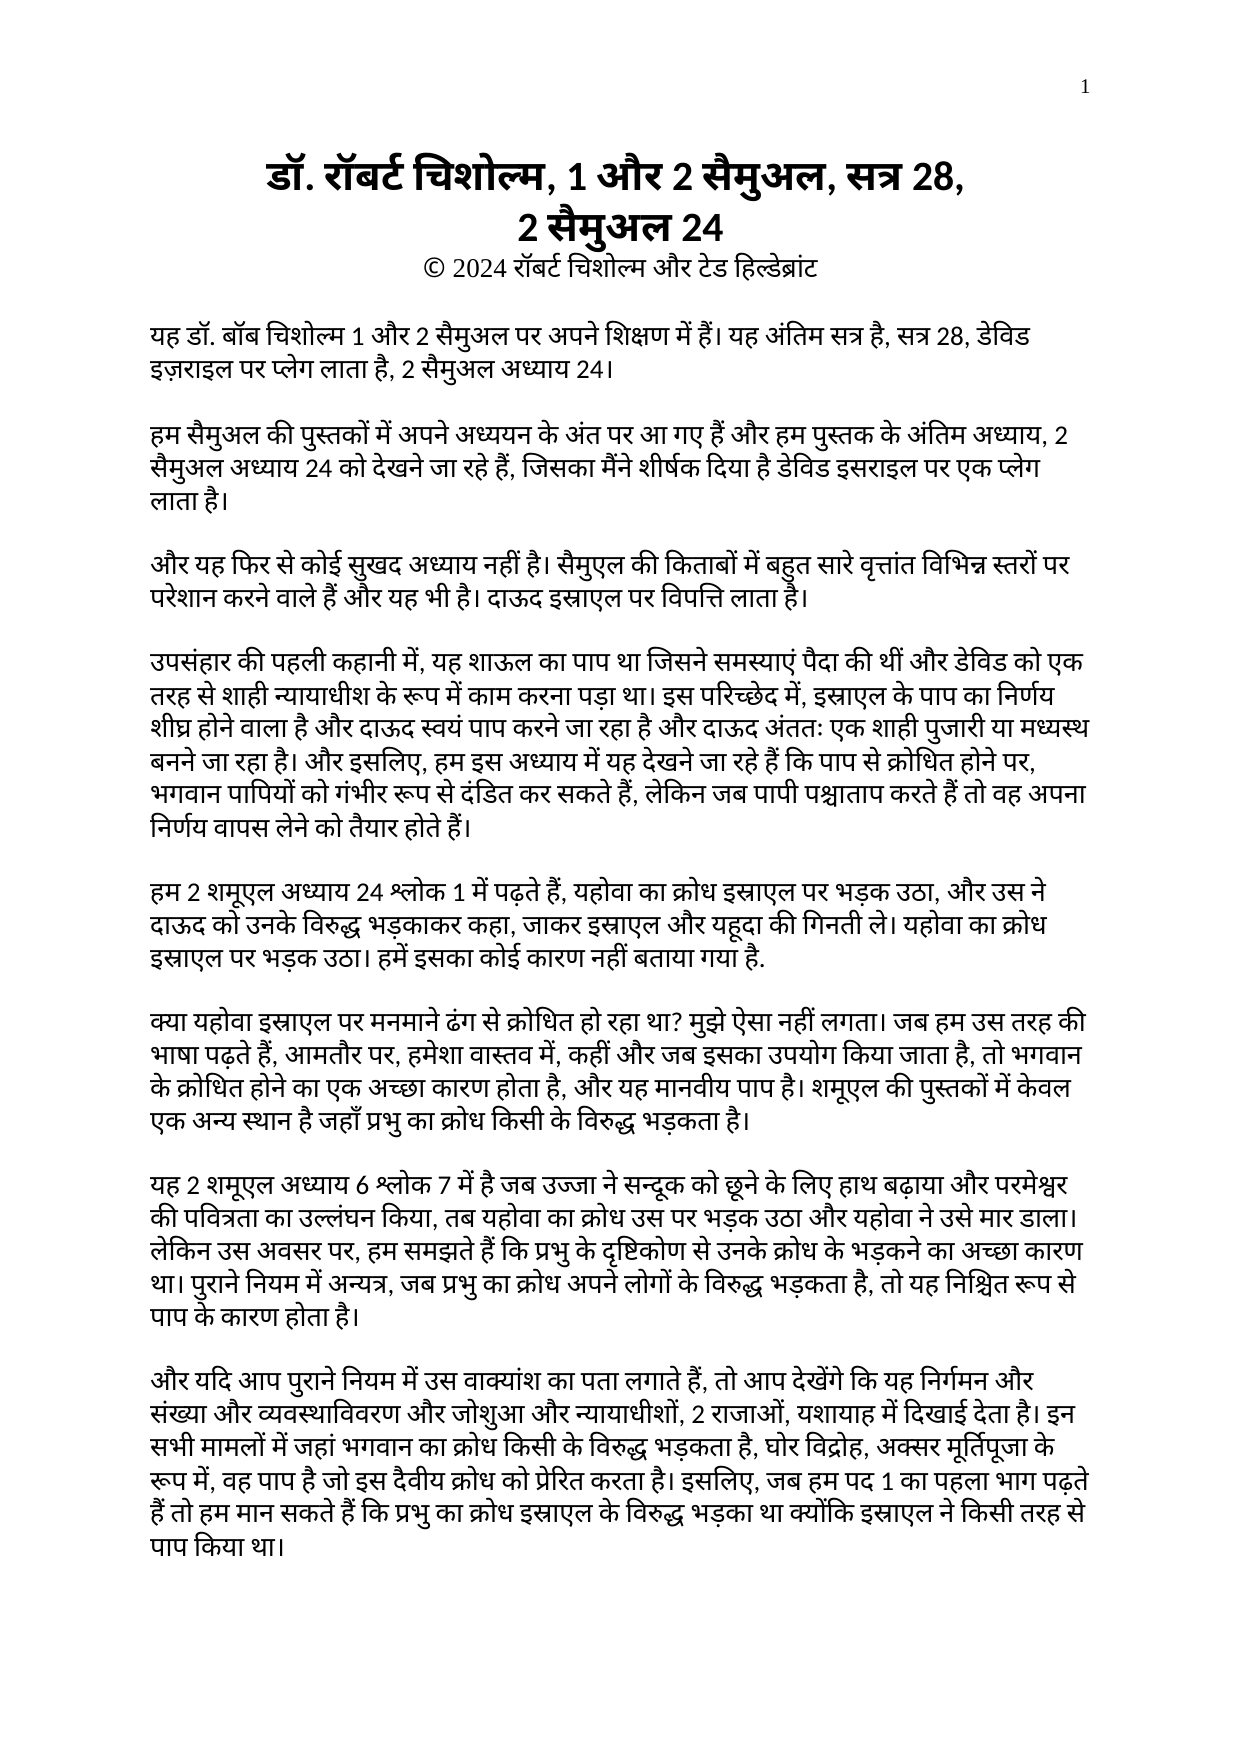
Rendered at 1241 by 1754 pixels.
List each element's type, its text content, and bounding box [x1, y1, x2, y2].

text डॉ. रॉबर्ट चिशोल्म, 1 और 2 सैमुअल, सत्र 28, 2 सैमुअल 24 [150, 150, 1090, 252]
text हम सैमुअल की पुस्तकों में अपने अध्ययन के अंत पर आ गए हैं और हम पुस्तक के अंतिम अध्याय, 2 सैमुअल अध्याय 24 को देखने जा रहे हैं, जिसका मैंने शीर्षक दिया है डेविड इसराइल पर एक प्लेग लाता है। [150, 418, 1090, 517]
text © 2024 रॉबर्ट चिशोल्म और टेड हिल्डेब्रांट [150, 252, 1090, 288]
text और यदि आप पुराने नियम में उस वाक्यांश का पता लगाते हैं, तो आप देखेंगे कि यह निर्गमन और संख्या और व्यवस्थाविवरण और जोशुआ और न्यायाधीशों, 2 राजाओं, यशायाह में दिखाई देता है। इन सभी मामलों में जहां भगवान का क्रोध किसी के विरुद्ध भड़कता है, घोर विद्रोह, अक्सर मूर्तिपूजा के रूप में, वह पाप है जो इस दैवीय क्रोध को प्रेरित करता है। इसलिए, जब हम पद 1 का पहला भाग पढ़ते हैं तो हम मान सकते हैं कि प्रभु का क्रोध इस्राएल के विरुद्ध भड़का था क्योंकि इस्राएल ने किसी तरह से पाप किया था। [150, 1364, 1090, 1563]
text क्या यहोवा इस्राएल पर मनमाने ढंग से क्रोधित हो रहा था? मुझे ऐसा नहीं लगता। जब हम उस तरह की भाषा पढ़ते हैं, आमतौर पर, हमेशा वास्तव में, कहीं और जब इसका उपयोग किया जाता है, तो भगवान के क्रोधित होने का एक अच्छा कारण होता है, और यह मानवीय पाप है। शमूएल की पुस्तकों में केवल एक अन्य स्थान है जहाँ प्रभु का क्रोध किसी के विरुद्ध भड़कता है। [150, 1005, 1090, 1137]
text और यह फिर से कोई सुखद अध्याय नहीं है। सैमुएल की किताबों में बहुत सारे वृत्तांत विभिन्न स्तरों पर परेशान करने वाले हैं और यह भी है। दाऊद इस्राएल पर विपत्ति लाता है। [150, 548, 1090, 614]
text यह डॉ. बॉब चिशोल्म 1 और 2 सैमुअल पर अपने शिक्षण में हैं। यह अंतिम सत्र है, सत्र 28, डेविड इज़राइल पर प्लेग लाता है, 2 सैमुअल अध्याय 24। [150, 319, 1090, 385]
text यह 2 शमूएल अध्याय 6 श्लोक 7 में है जब उज्जा ने सन्दूक को छूने के लिए हाथ बढ़ाया और परमेश्वर की पवित्रता का उल्लंघन किया, तब यहोवा का क्रोध उस पर भड़क उठा और यहोवा ने उसे मार डाला। लेकिन उस अवसर पर, हम समझते हैं कि प्रभु के दृष्टिकोण से उनके क्रोध के भड़कने का अच्छा कारण था। पुराने नियम में अन्यत्र, जब प्रभु का क्रोध अपने लोगों के विरुद्ध भड़कता है, तो यह निश्चित रूप से पाप के कारण होता है। [150, 1168, 1090, 1333]
text हम 2 शमूएल अध्याय 24 श्लोक 1 में पढ़ते हैं, यहोवा का क्रोध इस्राएल पर भड़क उठा, और उस ने दाऊद को उनके विरुद्ध भड़काकर कहा, जाकर इस्राएल और यहूदा की गिनती ले। यहोवा का क्रोध इस्राएल पर भड़क उठा। हमें इसका कोई कारण नहीं बताया गया है. [150, 875, 1090, 974]
text उपसंहार की पहली कहानी में, यह शाऊल का पाप था जिसने समस्याएं पैदा की थीं और डेविड को एक तरह से शाही न्यायाधीश के रूप में काम करना पड़ा था। इस परिच्छेद में, इस्राएल के पाप का निर्णय शीघ्र होने वाला है और दाऊद स्वयं पाप करने जा रहा है और दाऊद अंततः एक शाही पुजारी या मध्यस्थ बनने जा रहा है। और इसलिए, हम इस अध्याय में यह देखने जा रहे हैं कि पाप से क्रोधित होने पर, भगवान पापियों को गंभीर रूप से दंडित कर सकते हैं, लेकिन जब पापी पश्चाताप करते हैं तो वह अपना निर्णय वापस लेने को तैयार होते हैं। [150, 646, 1090, 844]
